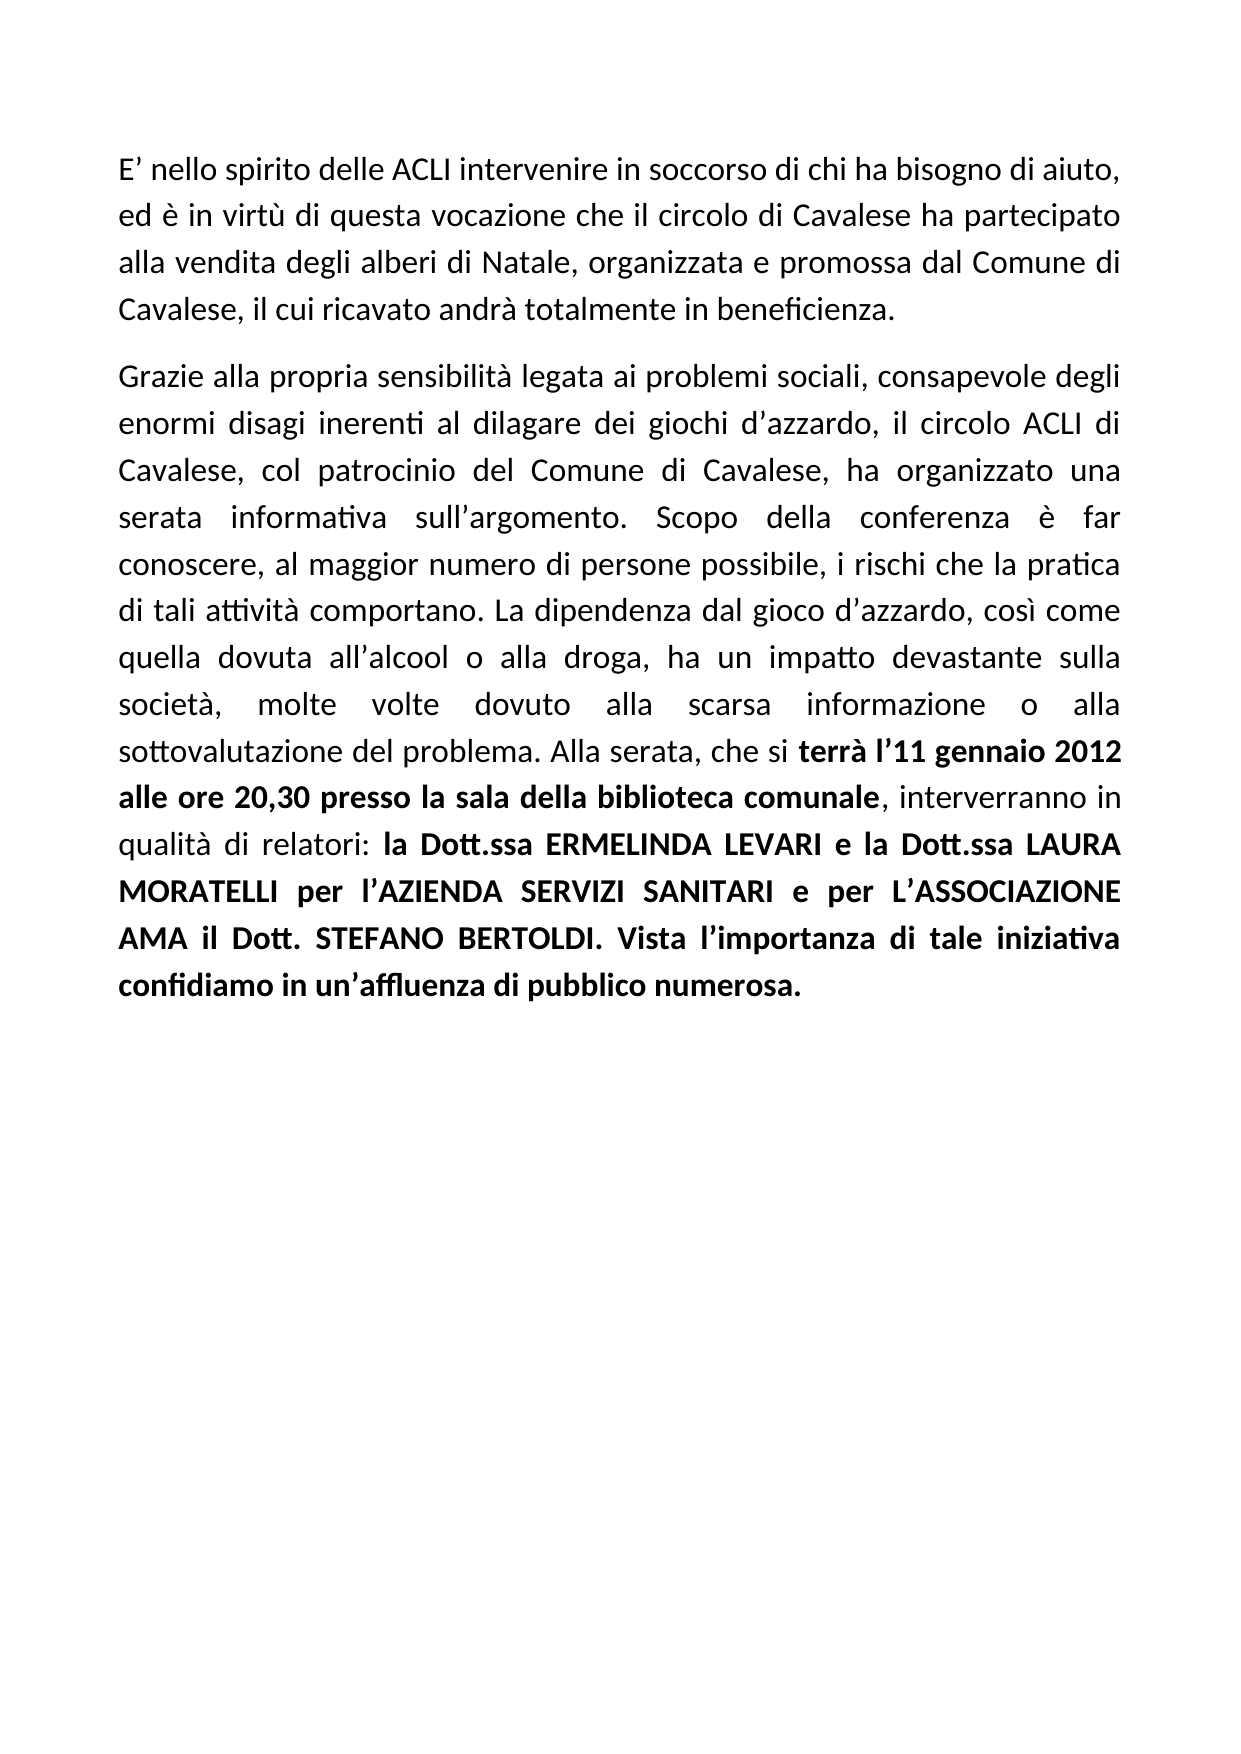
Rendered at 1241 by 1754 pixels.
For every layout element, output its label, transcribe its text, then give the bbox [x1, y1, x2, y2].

text E’ nello spirito delle ACLI intervenire in soccorso di chi ha bisogno di aiuto, ed è in virtù di questa vocazione che il circolo di Cavalese ha partecipato alla vendita degli alberi di Natale, organizzata e promossa dal Comune di Cavalese, il cui ricavato andrà totalmente in beneficienza. [118, 148, 1122, 329]
text Grazie alla propria sensibilità legata ai problemi sociali, consapevole degli enormi disagi inerenti al dilagare dei giochi d’azzardo, il circolo ACLI di Cavalese, col patrocinio del Comune di Cavalese, ha organizzato una serata informativa sull’argomento. Scopo della conferenza è far conoscere, al maggior numero di persone possibile, i rischi che la pratica di tali attività comportano. La dipendenza dal gioco d’azzardo, così come quella dovuta all’alcool o alla droga, ha un impatto devastante sulla società, molte volte dovuto alla scarsa informazione o alla sottovalutazione del problema. Alla serata, che si terrà l’11 gennaio 2012 alle ore 20,30 presso la sala della biblioteca comunale, interverranno in qualità di relatori: la Dott.ssa ERMELINDA LEVARI e la Dott.ssa LAURA MORATELLI per l’AZIENDA SERVIZI SANITARI e per L’ASSOCIAZIONE AMA il Dott. STEFANO BERTOLDI. Vista l’importanza di tale iniziativa confidiamo in un’affluenza di pubblico numerosa. [118, 356, 1122, 1004]
